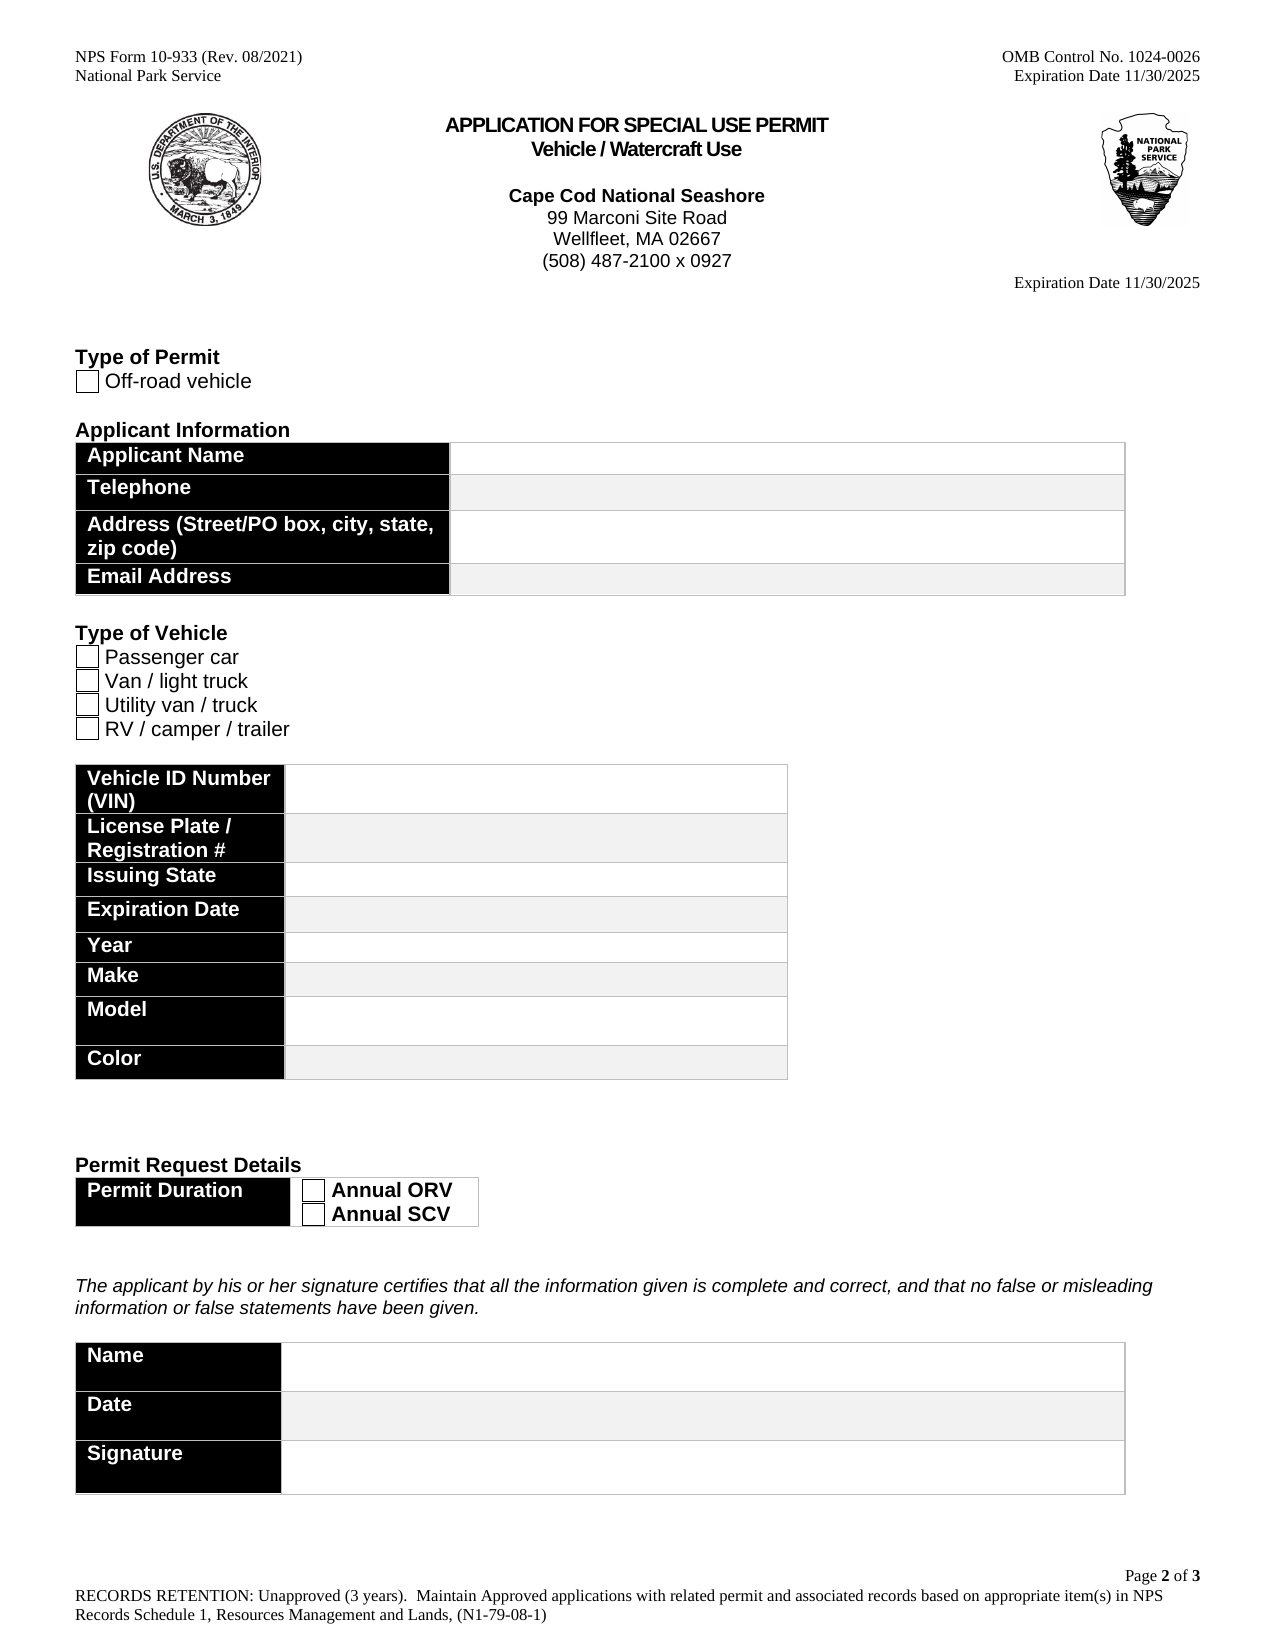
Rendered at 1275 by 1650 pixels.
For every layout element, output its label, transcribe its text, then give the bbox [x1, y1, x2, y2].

table_cell Telephone [76, 475, 449, 510]
picture [1101, 113, 1188, 226]
table_cell [286, 863, 787, 896]
text Off-road vehicle [75, 369, 1200, 393]
text Van / light truck [75, 668, 1200, 692]
table_header [451, 443, 1124, 474]
table_cell Year [76, 933, 284, 962]
table_header [286, 765, 787, 813]
table_cell [451, 564, 1124, 594]
table_cell [286, 933, 787, 962]
table_cell Model [76, 997, 284, 1045]
subtitle Permit Request Details [75, 1153, 1200, 1177]
table_cell [451, 511, 1124, 563]
table_cell Color [76, 1046, 284, 1079]
table_cell Email Address [76, 564, 449, 594]
table_cell [286, 1046, 787, 1079]
subtitle Applicant Information [75, 418, 1200, 442]
table_cell Make [76, 963, 284, 996]
table_cell [286, 814, 787, 862]
table_header [282, 1343, 1124, 1391]
text Passenger car [75, 644, 1200, 668]
table_cell Date [76, 1392, 281, 1440]
table_header Vehicle ID Number (VIN) [76, 765, 284, 813]
text Utility van / truck [75, 692, 1200, 716]
table_cell Signature [76, 1441, 281, 1493]
table_cell Issuing State [76, 863, 284, 896]
picture [148, 113, 262, 226]
table_header Applicant Name [76, 443, 449, 474]
table_header Permit Duration [76, 1178, 290, 1226]
table_cell Address (Street/PO box, city, state, zip code) [76, 511, 449, 563]
table_header Name [76, 1343, 281, 1391]
table_cell [282, 1392, 1124, 1440]
table_cell Expiration Date [76, 897, 284, 932]
text RV / camper / trailer [75, 716, 1200, 740]
text The applicant by his or her signature certifies that all the information given is complete and correct, and that no false or misleading information or false statements have been given. [75, 1275, 1200, 1318]
table_cell [451, 475, 1124, 510]
table_cell [286, 963, 787, 996]
table_cell [286, 897, 787, 932]
table_cell [286, 997, 787, 1045]
table_header Annual ORV Annual SCV [291, 1178, 478, 1226]
table_cell License Plate / Registration # [76, 814, 284, 862]
subtitle Type of Permit [75, 345, 1200, 369]
subtitle Type of Vehicle [75, 621, 600, 644]
table_cell [282, 1441, 1124, 1493]
